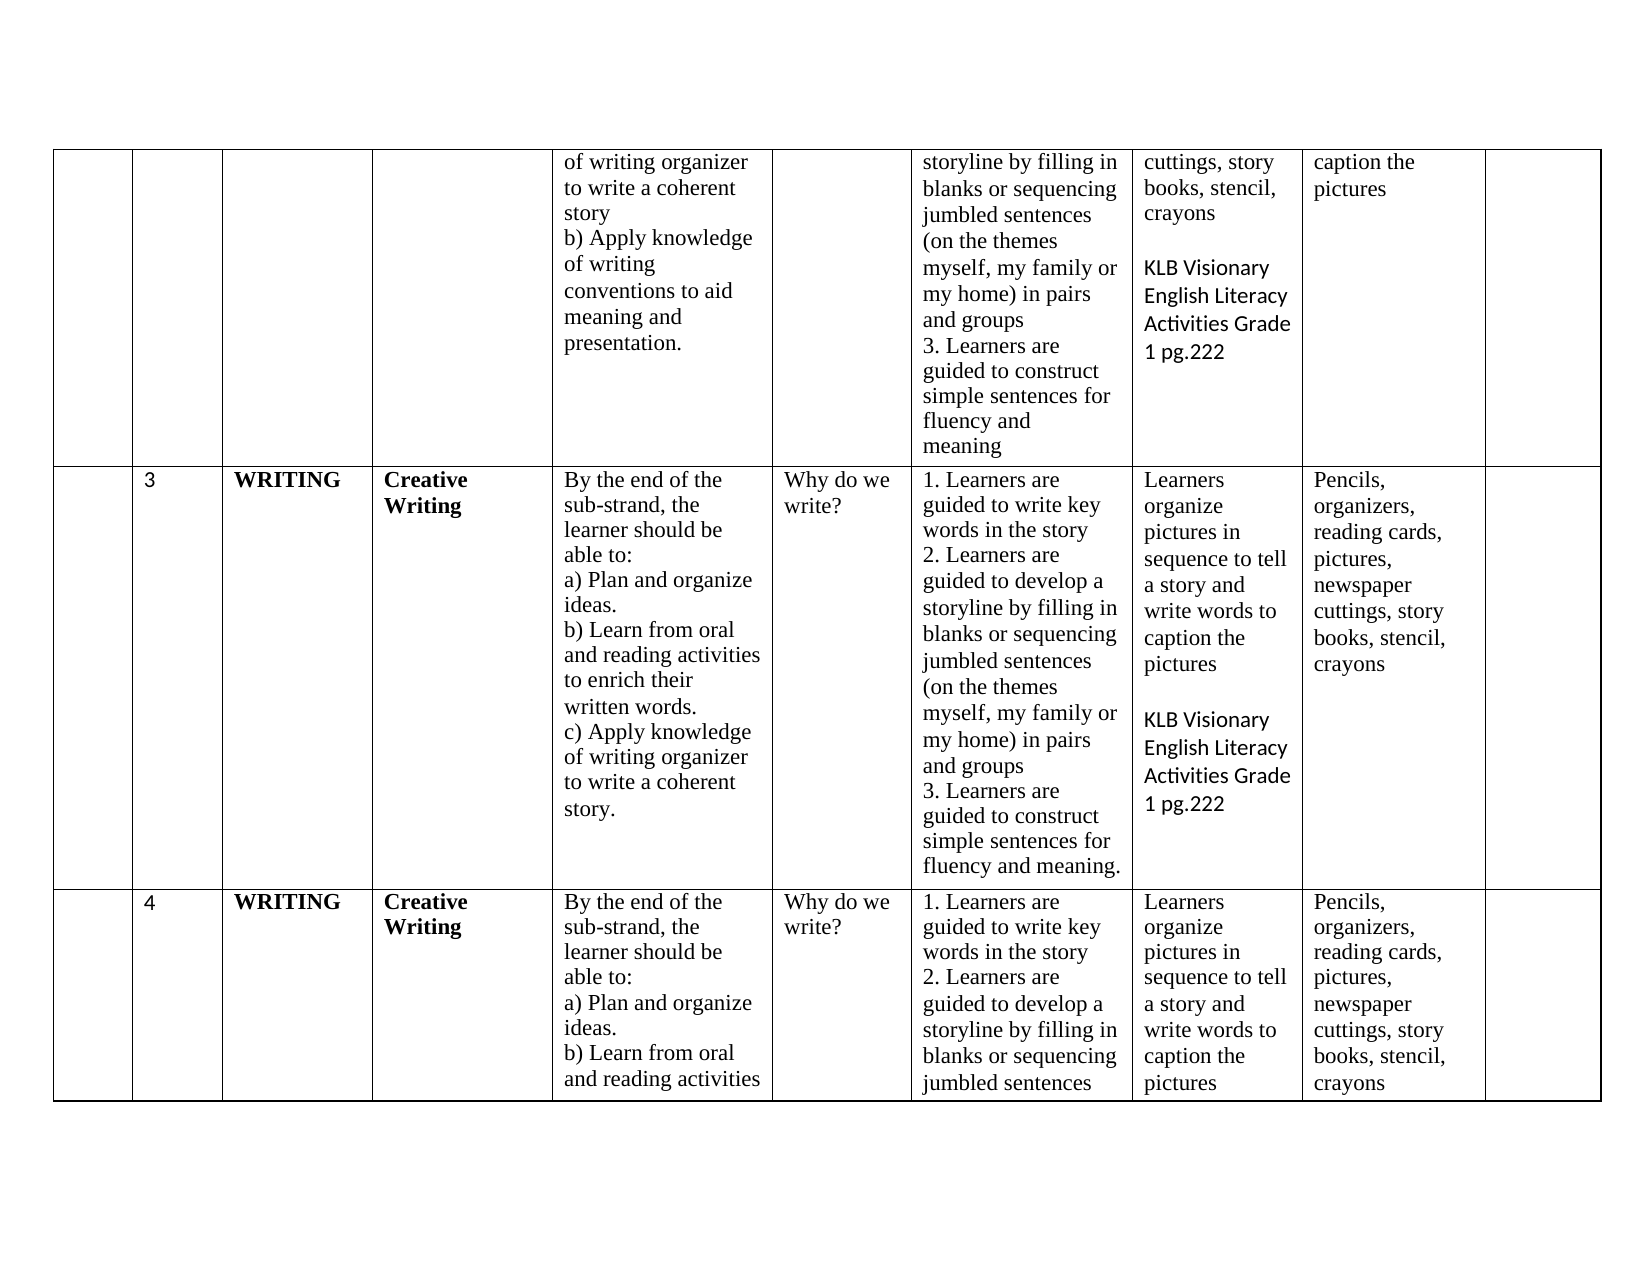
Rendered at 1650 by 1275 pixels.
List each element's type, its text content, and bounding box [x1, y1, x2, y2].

table_header storyline by filling in blanks or sequencing jumbled sentences (on the themes myself, my family or my home) in pairs and groups 3. Learners are guided to construct simple sentences for fluency and meaning [912, 150, 1132, 466]
table_header cuttings, story books, stencil, crayons KLB Visionary English Literacy Activities Grade 1 pg.222 [1133, 150, 1302, 466]
table_cell Creative Writing [373, 890, 552, 1100]
table_header [133, 150, 222, 466]
table_cell By the end of the sub-strand, the learner should be able to: a) Plan and organize ideas. b) Learn from oral and reading activities [553, 890, 772, 1100]
table_cell Pencils, organizers, reading cards, pictures, newspaper cuttings, story books, stencil, crayons [1303, 467, 1485, 888]
table_header caption the pictures [1303, 150, 1485, 466]
table_cell Why do we write? [773, 890, 911, 1100]
table_header [1486, 150, 1600, 466]
table_cell Why do we write? [773, 467, 911, 888]
table_cell 4 [133, 890, 222, 1100]
table_cell [1486, 890, 1600, 1100]
table_cell 1. Learners are guided to write key words in the story 2. Learners are guided to develop a storyline by filling in blanks or sequencing jumbled sentences (on the themes myself, my family or my home) in pairs and groups 3. Learners are guided to construct simple sentences for fluency and meaning. [912, 467, 1132, 888]
table_cell Creative Writing [373, 467, 552, 888]
table_cell By the end of the sub-strand, the learner should be able to: a) Plan and organize ideas. b) Learn from oral and reading activities to enrich their written words. c) Apply knowledge of writing organizer to write a coherent story. [553, 467, 772, 888]
table_cell Pencils, organizers, reading cards, pictures, newspaper cuttings, story books, stencil, crayons [1303, 890, 1485, 1100]
table_cell [54, 890, 132, 1100]
table_cell WRITING [223, 467, 372, 888]
table_header of writing organizer to write a coherent story b) Apply knowledge of writing conventions to aid meaning and presentation. [553, 150, 772, 466]
table_header [54, 150, 132, 466]
table_cell 3 [133, 467, 222, 888]
table_cell Learners organize pictures in sequence to tell a story and write words to caption the pictures KLB Visionary English Literacy Activities Grade 1 pg.222 [1133, 467, 1302, 888]
table_header [223, 150, 372, 466]
table_cell [54, 467, 132, 888]
table_header [773, 150, 911, 466]
table_cell WRITING [223, 890, 372, 1100]
table_header [373, 150, 552, 466]
table_cell [1486, 467, 1600, 888]
table_cell 1. Learners are guided to write key words in the story 2. Learners are guided to develop a storyline by filling in blanks or sequencing jumbled sentences [912, 890, 1132, 1100]
table_cell Learners organize pictures in sequence to tell a story and write words to caption the pictures [1133, 890, 1302, 1100]
